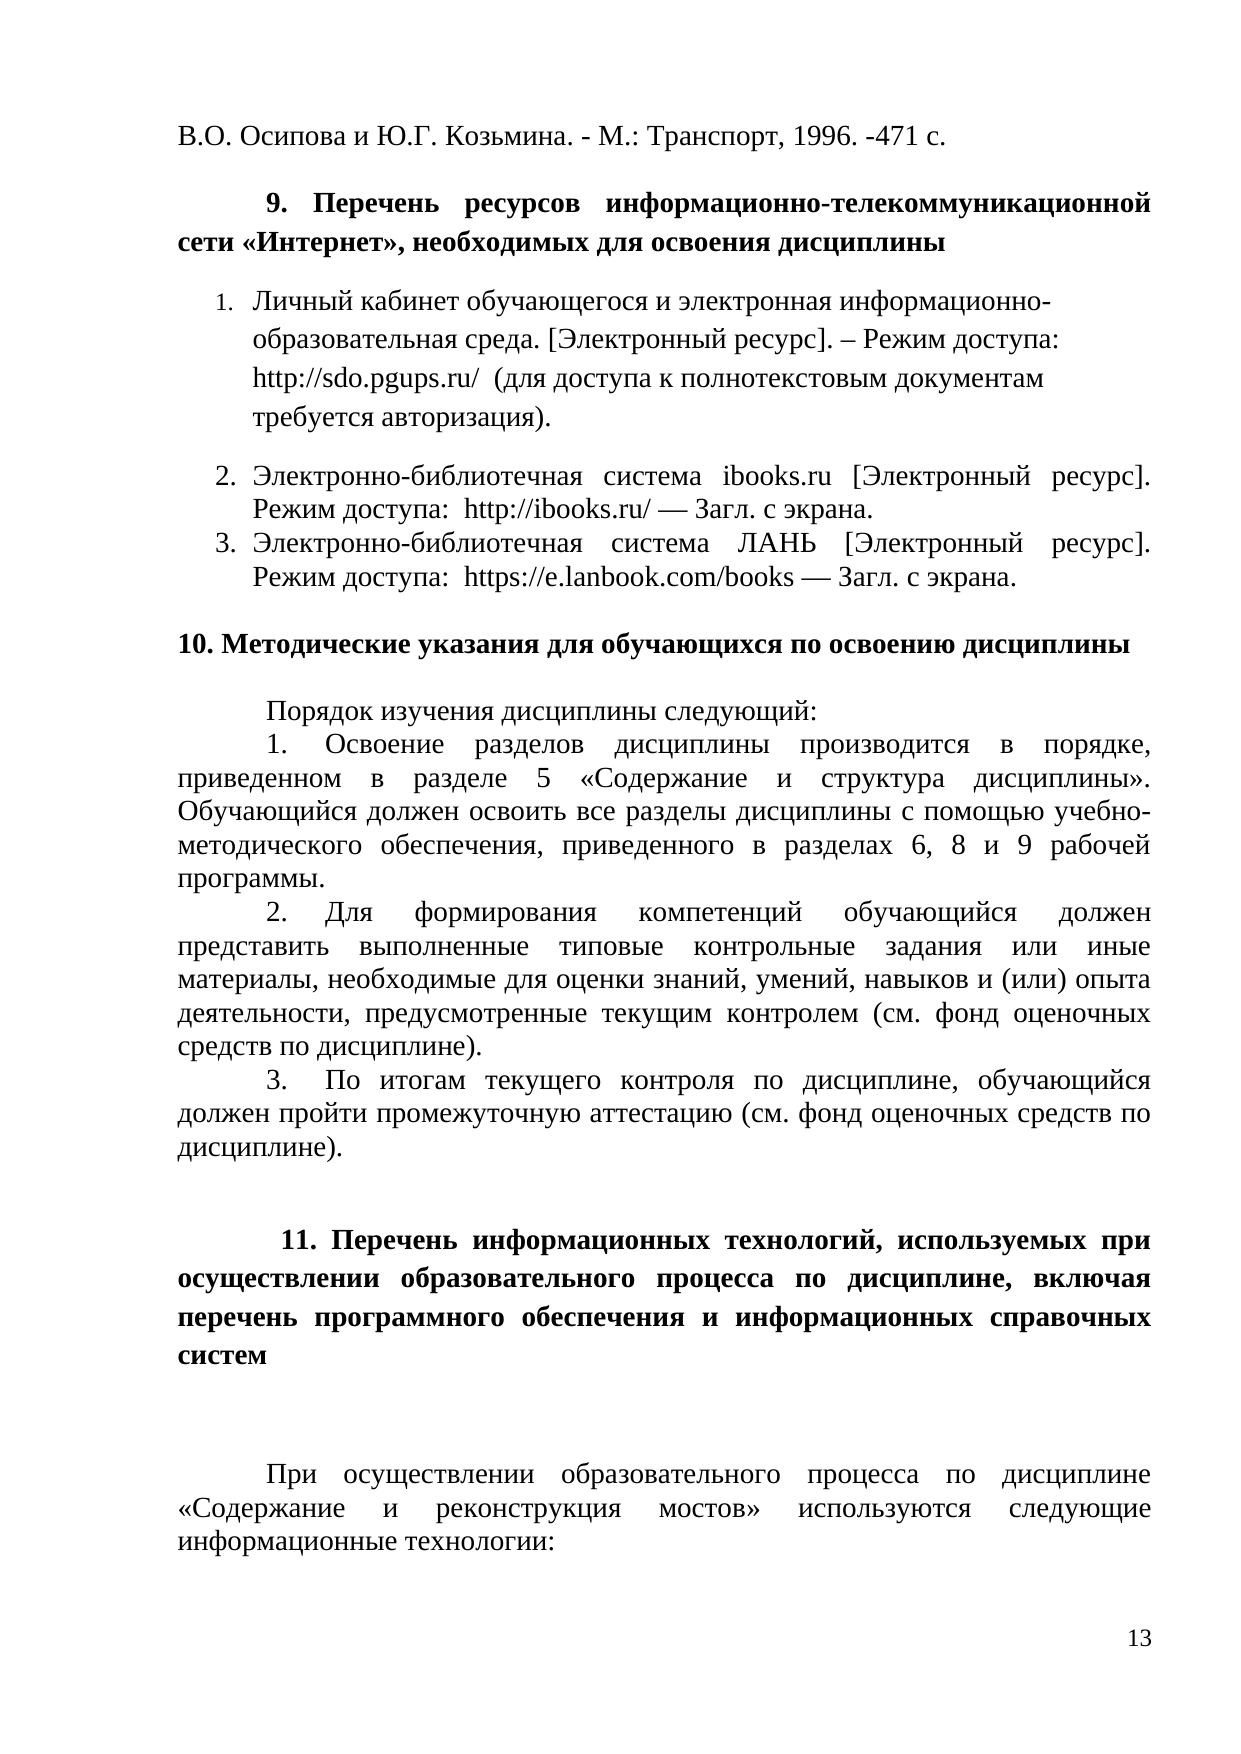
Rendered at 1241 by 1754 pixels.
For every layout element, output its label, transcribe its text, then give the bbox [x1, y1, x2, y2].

text При осуществлении образовательного процесса по дисциплине «Содержание и реконструкция мостов» используются следующие информационные технологии: [177, 1456, 1152, 1557]
text 11. Перечень информационных технологий, используемых при осуществлении образовательного процесса по дисциплине, включая перечень программного обеспечения и информационных справочных систем [177, 1222, 1152, 1371]
list Для формирования компетенций обучающийся должен представить выполненные типовые контрольные задания или иные материалы, необходимые для оценки знаний, умений, навыков и (или) опыта деятельности, предусмотренные текущим контролем (см. фонд оценочных средств по дисциплине). [177, 894, 1152, 1062]
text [177, 118, 1152, 152]
list Электронно-библиотечная система ibooks.ru [Электронный ресурс]. Режим доступа: http://ibooks.ru/ — Загл. с экрана. [215, 458, 1152, 525]
text Порядок изучения дисциплины следующий: [177, 693, 1152, 726]
list Личный кабинет обучающегося и электронная информационно-образовательная среда. [Электронный ресурс]. – Режим доступа: http://sdo.pgups.ru/ (для доступа к полнотекстовым документам требуется авторизация). [215, 283, 1152, 432]
text 9. Перечень ресурсов информационно-телекоммуникационной сети «Интернет», необходимых для освоения дисциплины [177, 185, 1152, 257]
list По итогам текущего контроля по дисциплине, обучающийся должен пройти промежуточную аттестацию (см. фонд оценочных средств по дисциплине). [177, 1062, 1152, 1162]
text 10. Методические указания для обучающихся по освоению дисциплины [177, 626, 1152, 659]
list Электронно-библиотечная система ЛАНЬ [Электронный ресурс]. Режим доступа: https://e.lanbook.com/books — Загл. с экрана. [215, 525, 1152, 592]
list Освоение разделов дисциплины производится в порядке, приведенном в разделе 5 «Содержание и структура дисциплины». Обучающийся должен освоить все разделы дисциплины с помощью учебно-методического обеспечения, приведенного в разделах 6, 8 и 9 рабочей программы. [177, 726, 1152, 894]
